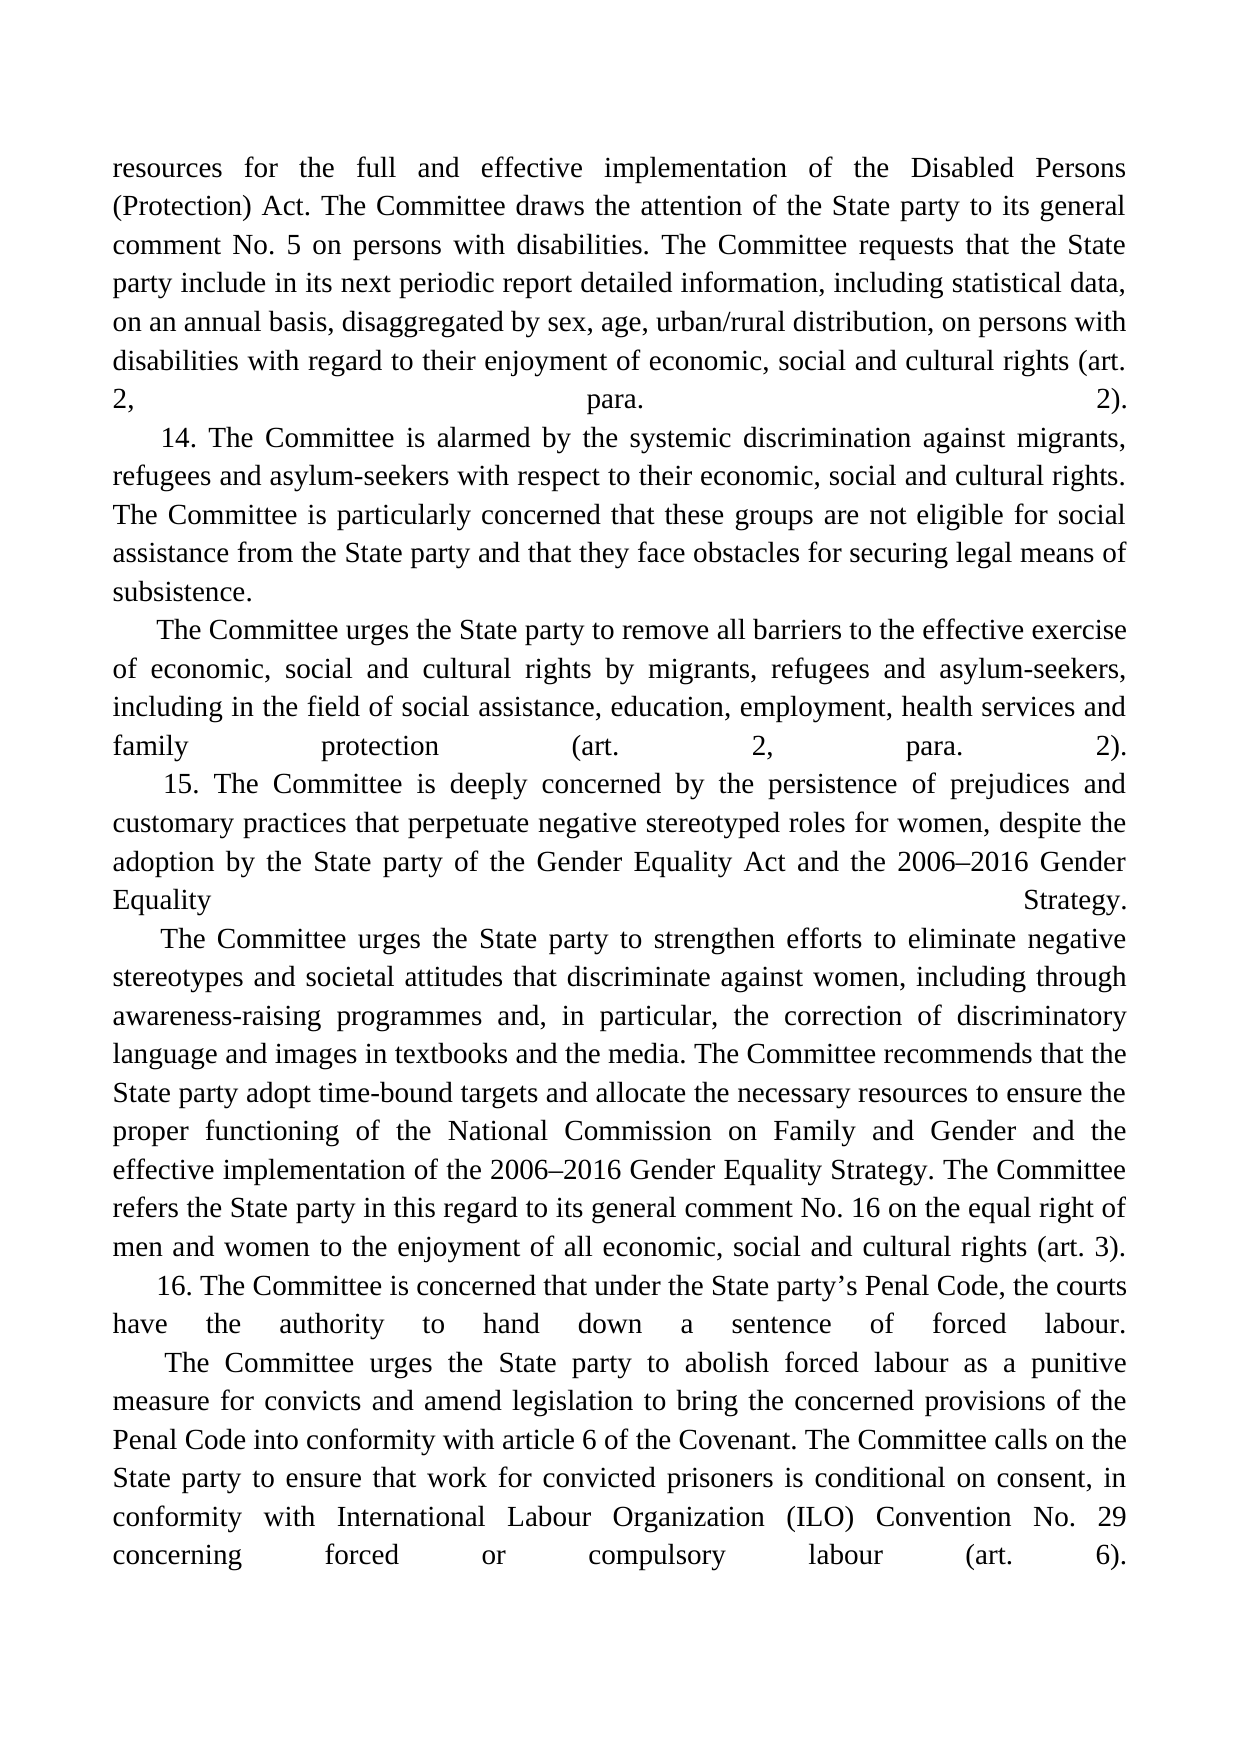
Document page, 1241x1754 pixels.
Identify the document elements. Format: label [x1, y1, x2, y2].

text [112, 150, 1128, 1571]
